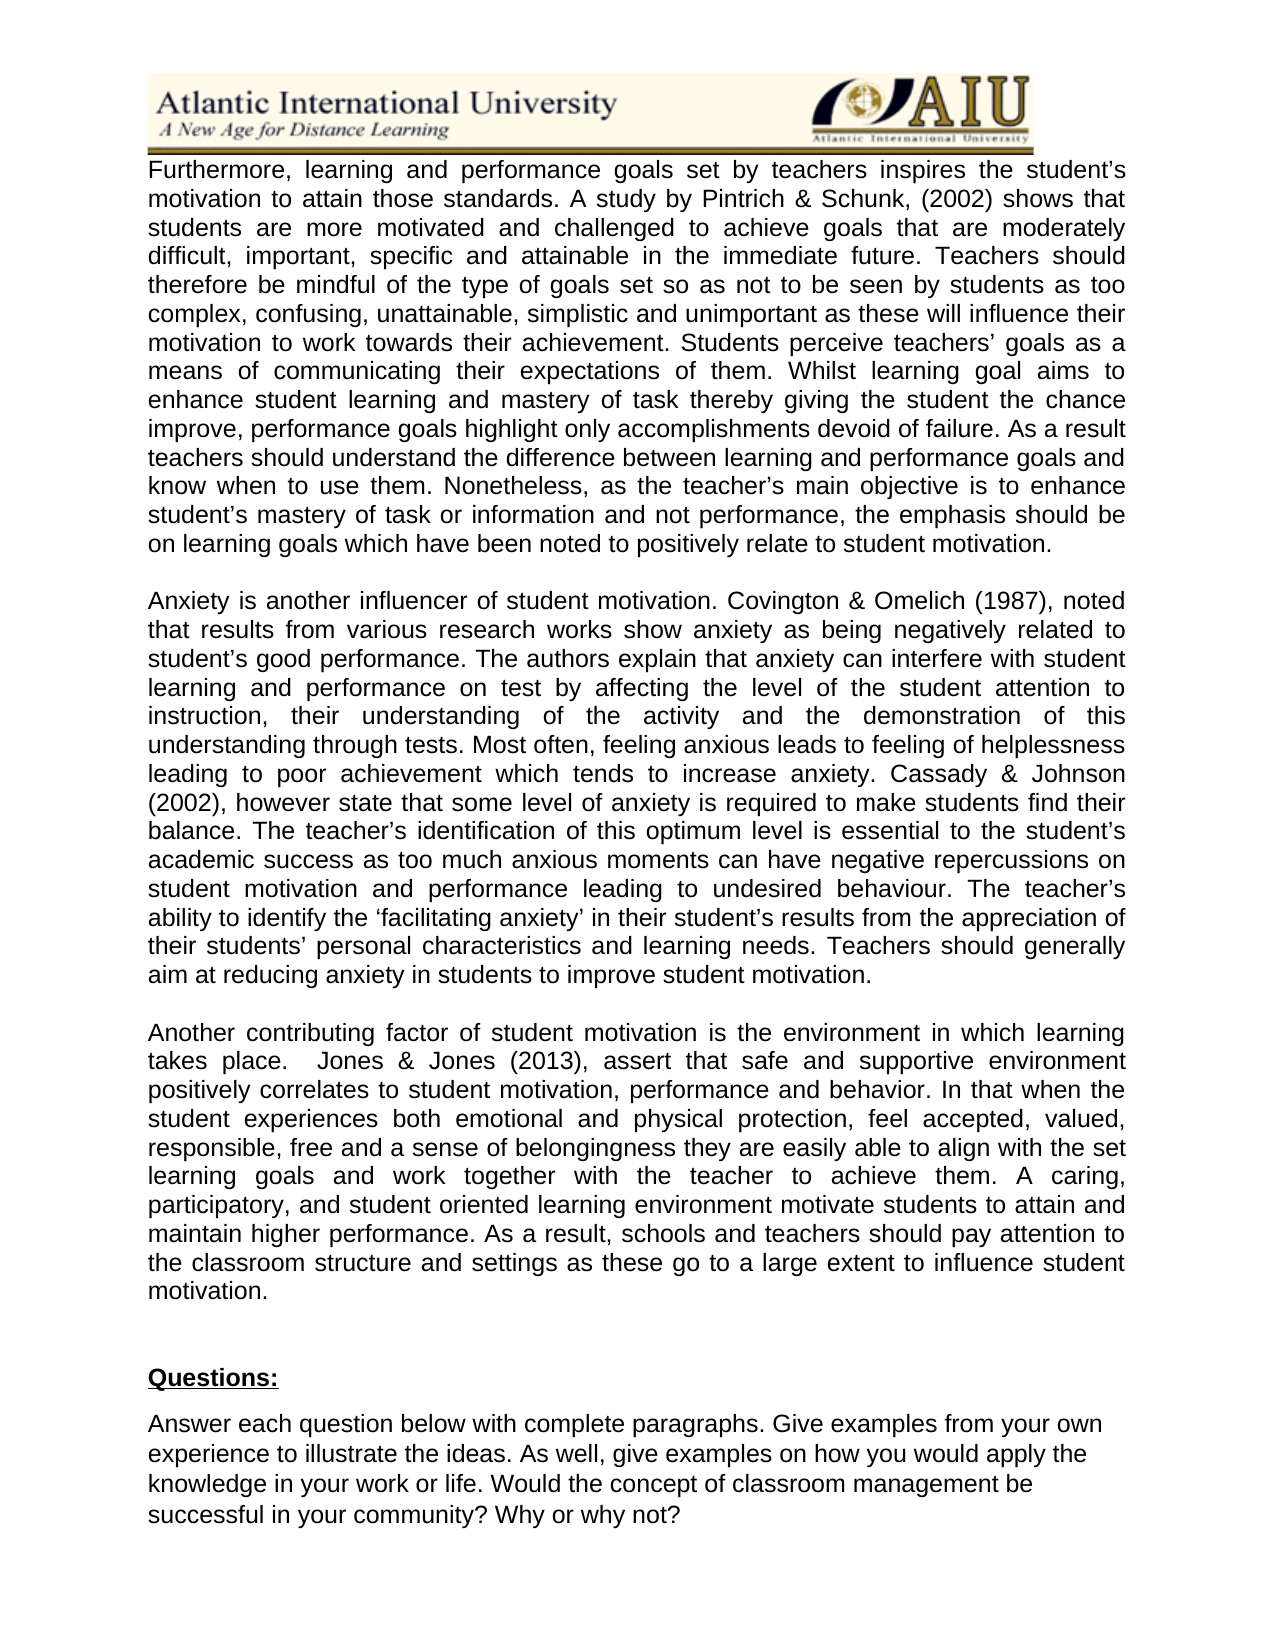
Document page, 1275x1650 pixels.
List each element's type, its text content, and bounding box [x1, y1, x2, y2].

picture [147, 73, 1034, 155]
text Furthermore, learning and performance goals set by teachers inspires the student’s motivation to attain those standards. A study by Pintrich & Schunk, (2002) shows that students are more motivated and challenged to achieve goals that are moderately difficult, important, specific and attainable in the immediate future. Teachers should therefore be mindful of the type of goals set so as not to be seen by students as too complex, confusing, unattainable, simplistic and unimportant as these will influence their motivation to work towards their achievement. Students perceive teachers’ goals as a means of communicating their expectations of them. Whilst learning goal aims to enhance student learning and mastery of task thereby giving the student the chance improve, performance goals highlight only accomplishments devoid of failure. As a result teachers should understand the difference between learning and performance goals and know when to use them. Nonetheless, as the teacher’s main objective is to enhance student’s mastery of task or information and not performance, the emphasis should be on learning goals which have been noted to positively relate to student motivation. [148, 155, 1127, 557]
text Anxiety is another influencer of student motivation. Covington & Omelich (1987), noted that results from various research works show anxiety as being negatively related to student’s good performance. The authors explain that anxiety can interfere with student learning and performance on test by affecting the level of the student attention to instruction, their understanding of the activity and the demonstration of this understanding through tests. Most often, feeling anxious leads to feeling of helplessness leading to poor achievement which tends to increase anxiety. Cassady & Johnson (2002), however state that some level of anxiety is required to make students find their balance. The teacher’s identification of this optimum level is essential to the student’s academic success as too much anxious moments can have negative repercussions on student motivation and performance leading to undesired behaviour. The teacher’s ability to identify the ‘facilitating anxiety’ in their student’s results from the appreciation of their students’ personal characteristics and learning needs. Teachers should generally aim at reducing anxiety in students to improve student motivation. [148, 586, 1127, 989]
text Questions: [148, 1362, 1127, 1391]
text Answer each question below with complete paragraphs. Give examples from your own experience to illustrate the ideas. As well, give examples on how you would apply the knowledge in your work or life. Would the concept of classroom management be successful in your community? Why or why not? [148, 1409, 1127, 1528]
text Another contributing factor of student motivation is the environment in which learning takes place. Jones & Jones (2013), assert that safe and supportive environment positively correlates to student motivation, performance and behavior. In that when the student experiences both emotional and physical protection, feel accepted, valued, responsible, free and a sense of belongingness they are easily able to align with the set learning goals and work together with the teacher to achieve them. A caring, participatory, and student oriented learning environment motivate students to attain and maintain higher performance. As a result, schools and teachers should pay attention to the classroom structure and settings as these go to a large extent to influence student motivation. [148, 1017, 1127, 1305]
